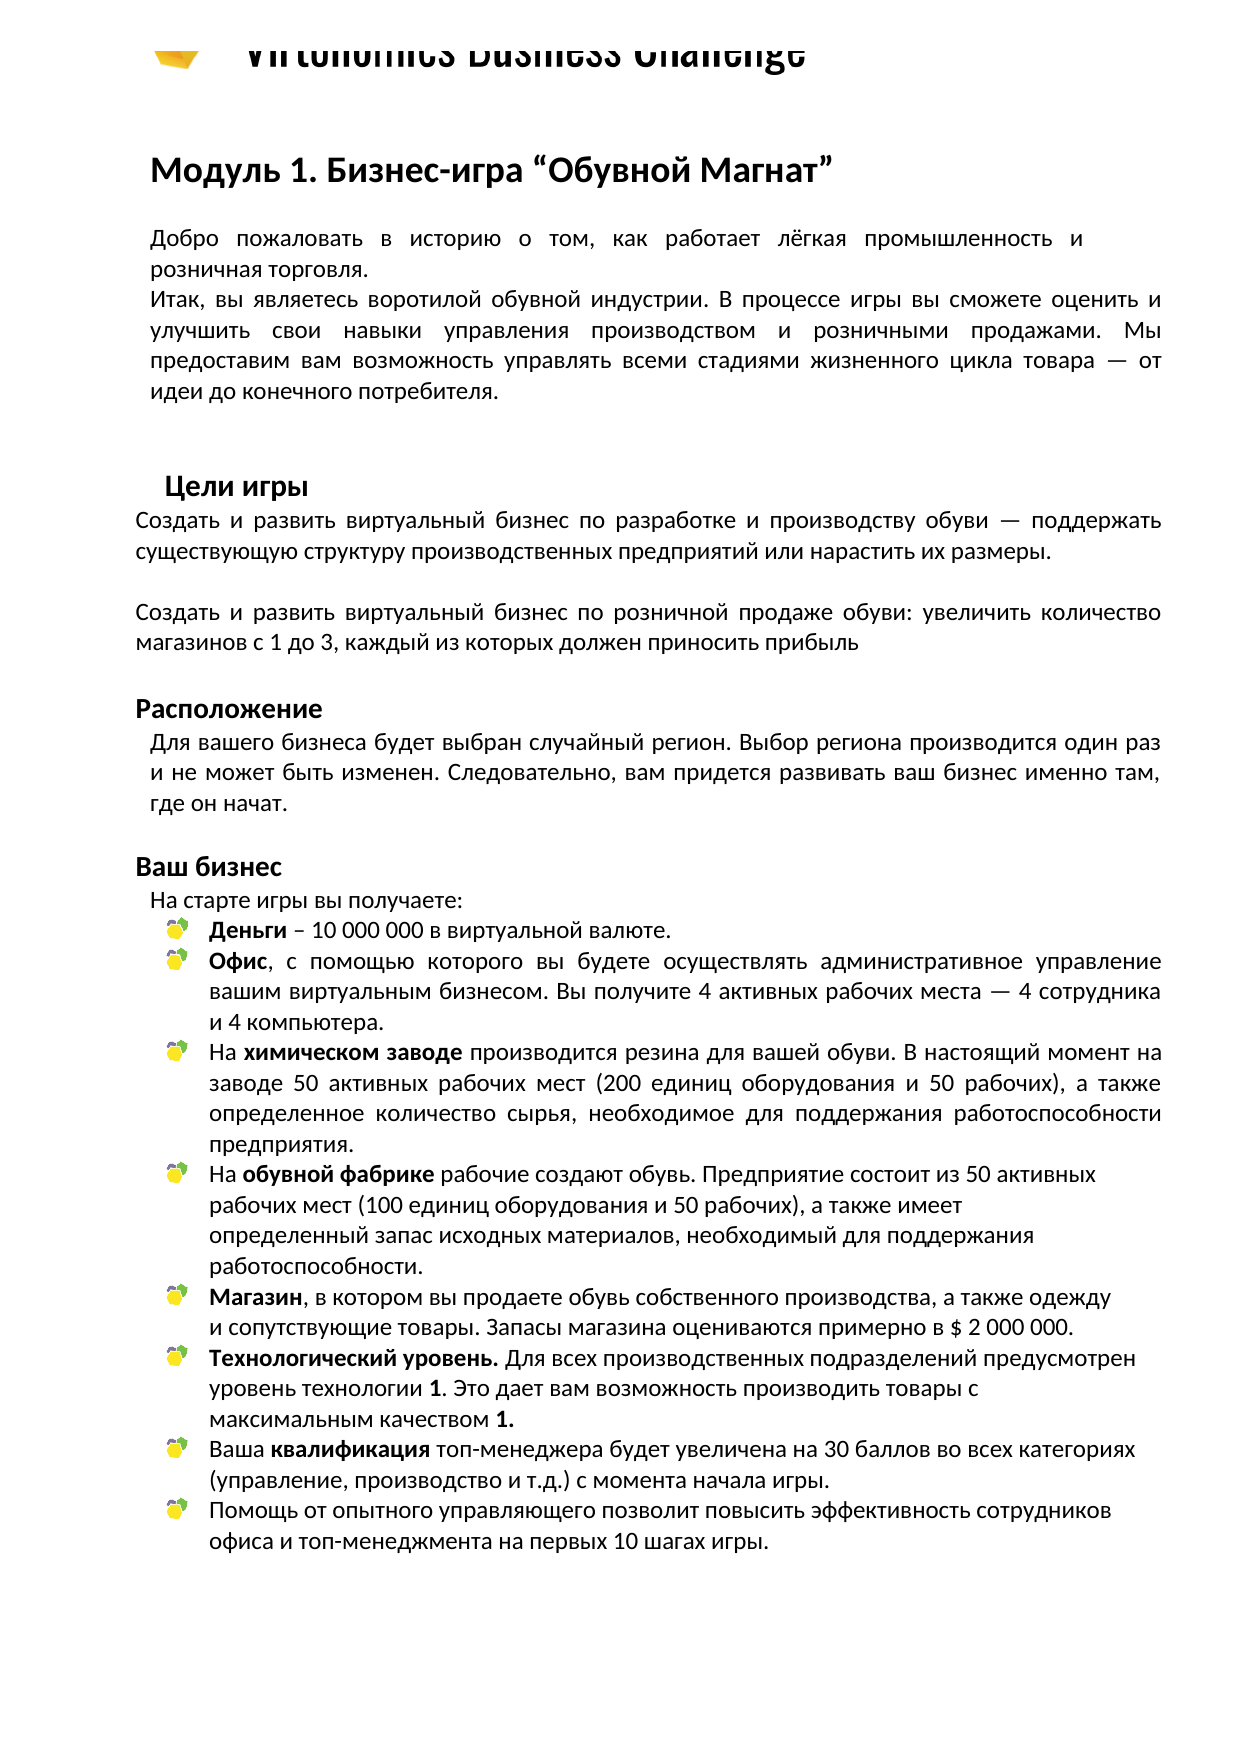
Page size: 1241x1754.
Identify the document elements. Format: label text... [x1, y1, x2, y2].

subtitle Модуль 1. Бизнес-игра “Обувной Магнат” [150, 146, 1240, 192]
picture [166, 1497, 188, 1519]
text Добро пожаловать в историю о том, как работает лёгкая промышленность и розничная торговля. [150, 222, 1084, 283]
text Технологический уровень. Для всех производственных подразделений предусмотрен уровень технологии 1. Это дает вам возможность производить товары с максимальным качеством 1. [167, 1342, 1149, 1433]
text На обувной фабрике рабочие создают обувь. Предприятие состоит из 50 активных рабочих мест (100 единиц оборудования и 50 рабочих), а также имеет определенный запас исходных материалов, необходимый для поддержания работоспособности. [167, 1158, 1128, 1281]
text Ваш бизнес [135, 848, 1240, 884]
picture [166, 917, 188, 939]
text Деньги – 10 000 000 в виртуальной валюте. [167, 914, 1240, 945]
text Создать и развить виртуальный бизнес по разработке и производству обуви — поддержать существующую структуру производственных предприятий или нарастить их размеры. [135, 504, 1163, 566]
picture [135, 51, 824, 88]
text Офис, с помощью которого вы будете осуществлять административное управление вашим виртуальным бизнесом. Вы получите 4 активных рабочих места — 4 сотрудника и 4 компьютера. [167, 945, 1163, 1036]
subtitle Цели игры [150, 466, 1240, 504]
text Для вашего бизнеса будет выбран случайный регион. Выбор региона производится один раз и не может быть изменен. Следовательно, вам придется развивать ваш бизнес именно там, где он начат. [150, 726, 1162, 817]
text На старте игры вы получаете: [150, 884, 1240, 914]
text Ваша квалификация топ-менеджера будет увеличена на 30 баллов во всех категориях (управление, производство и т.д.) с момента начала игры. [167, 1433, 1149, 1494]
picture [166, 1161, 188, 1183]
picture [166, 947, 188, 970]
text Расположение [135, 690, 1240, 726]
text На химическом заводе производится резина для вашей обуви. В настоящий момент на заводе 50 активных рабочих мест (200 единиц оборудования и 50 рабочих), а также определенное количество сырья, необходимое для поддержания работоспособности предприятия. [167, 1036, 1163, 1158]
picture [166, 1283, 188, 1305]
text Помощь от опытного управляющего позволит повысить эффективность сотрудников офиса и топ-менеджмента на первых 10 шагах игры. [167, 1494, 1149, 1555]
picture [166, 1344, 188, 1366]
picture [166, 1436, 188, 1458]
text Магазин, в котором вы продаете обувь собственного производства, а также одежду и сопутствующие товары. Запасы магазина оцениваются примерно в $ 2 000 000. [167, 1281, 1126, 1342]
text Итак, вы являетесь воротилой обувной индустрии. В процессе игры вы сможете оценить и улучшить свои навыки управления производством и розничными продажами. Мы предоставим вам возможность управлять всеми стадиями жизненного цикла товара — от идеи до конечного потребителя. [150, 283, 1163, 405]
text Создать и развить виртуальный бизнес по розничной продаже обуви: увеличить количество магазинов с 1 до 3, каждый из которых должен приносить прибыль [135, 596, 1163, 657]
picture [166, 1039, 188, 1061]
